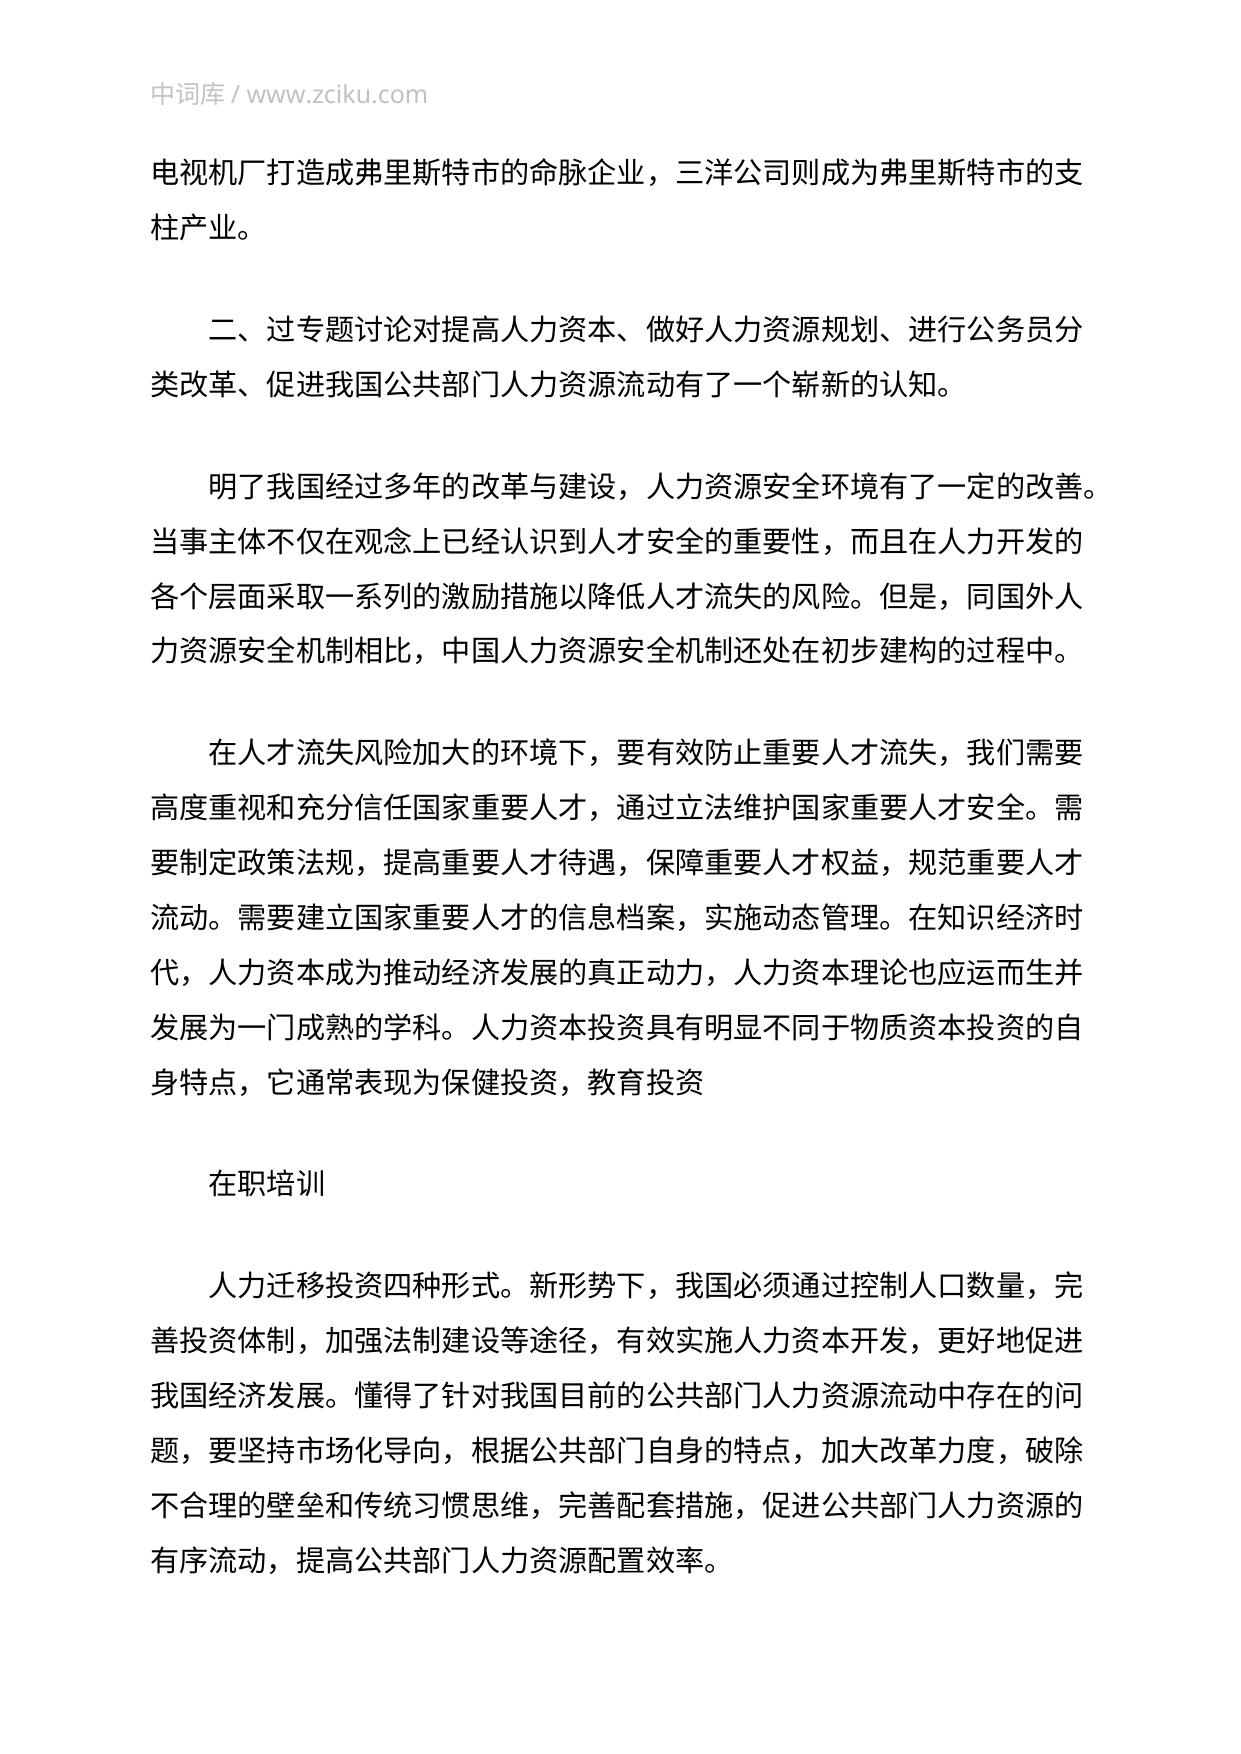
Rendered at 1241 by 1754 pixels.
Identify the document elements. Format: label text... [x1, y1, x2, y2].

text 明了我国经过多年的改革与建设，人力资源安全环境有了一定的改善。当事主体不仅在观念上已经认识到人才安全的重要性，而且在人力开发的各个层面采取一系列的激励措施以降低人才流失的风险。但是，同国外人力资源安全机制相比，中国人力资源安全机制还处在初步建构的过程中。 [150, 463, 1090, 670]
text 在人才流失风险加大的环境下，要有效防止重要人才流失，我们需要高度重视和充分信任国家重要人才，通过立法维护国家重要人才安全。需要制定政策法规，提高重要人才待遇，保障重要人才权益，规范重要人才流动。需要建立国家重要人才的信息档案，实施动态管理。在知识经济时代，人力资本成为推动经济发展的真正动力，人力资本理论也应运而生并发展为一门成熟的学科。人力资本投资具有明显不同于物质资本投资的自身特点，它通常表现为保健投资，教育投资 [150, 730, 1090, 1101]
text 二、过专题讨论对提高人力资本、做好人力资源规划、进行公务员分类改革、促进我国公共部门人力资源流动有了一个崭新的认知。 [150, 307, 1090, 404]
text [150, 150, 1090, 247]
text 人力迁移投资四种形式。新形势下，我国必须通过控制人口数量，完善投资体制，加强法制建设等途径，有效实施人力资本开发，更好地促进我国经济发展。懂得了针对我国目前的公共部门人力资源流动中存在的问题，要坚持市场化导向，根据公共部门自身的特点，加大改革力度，破除不合理的壁垒和传统习惯思维，完善配套措施，促进公共部门人力资源的有序流动，提高公共部门人力资源配置效率。 [150, 1263, 1090, 1579]
text 在职培训 [150, 1161, 1090, 1203]
